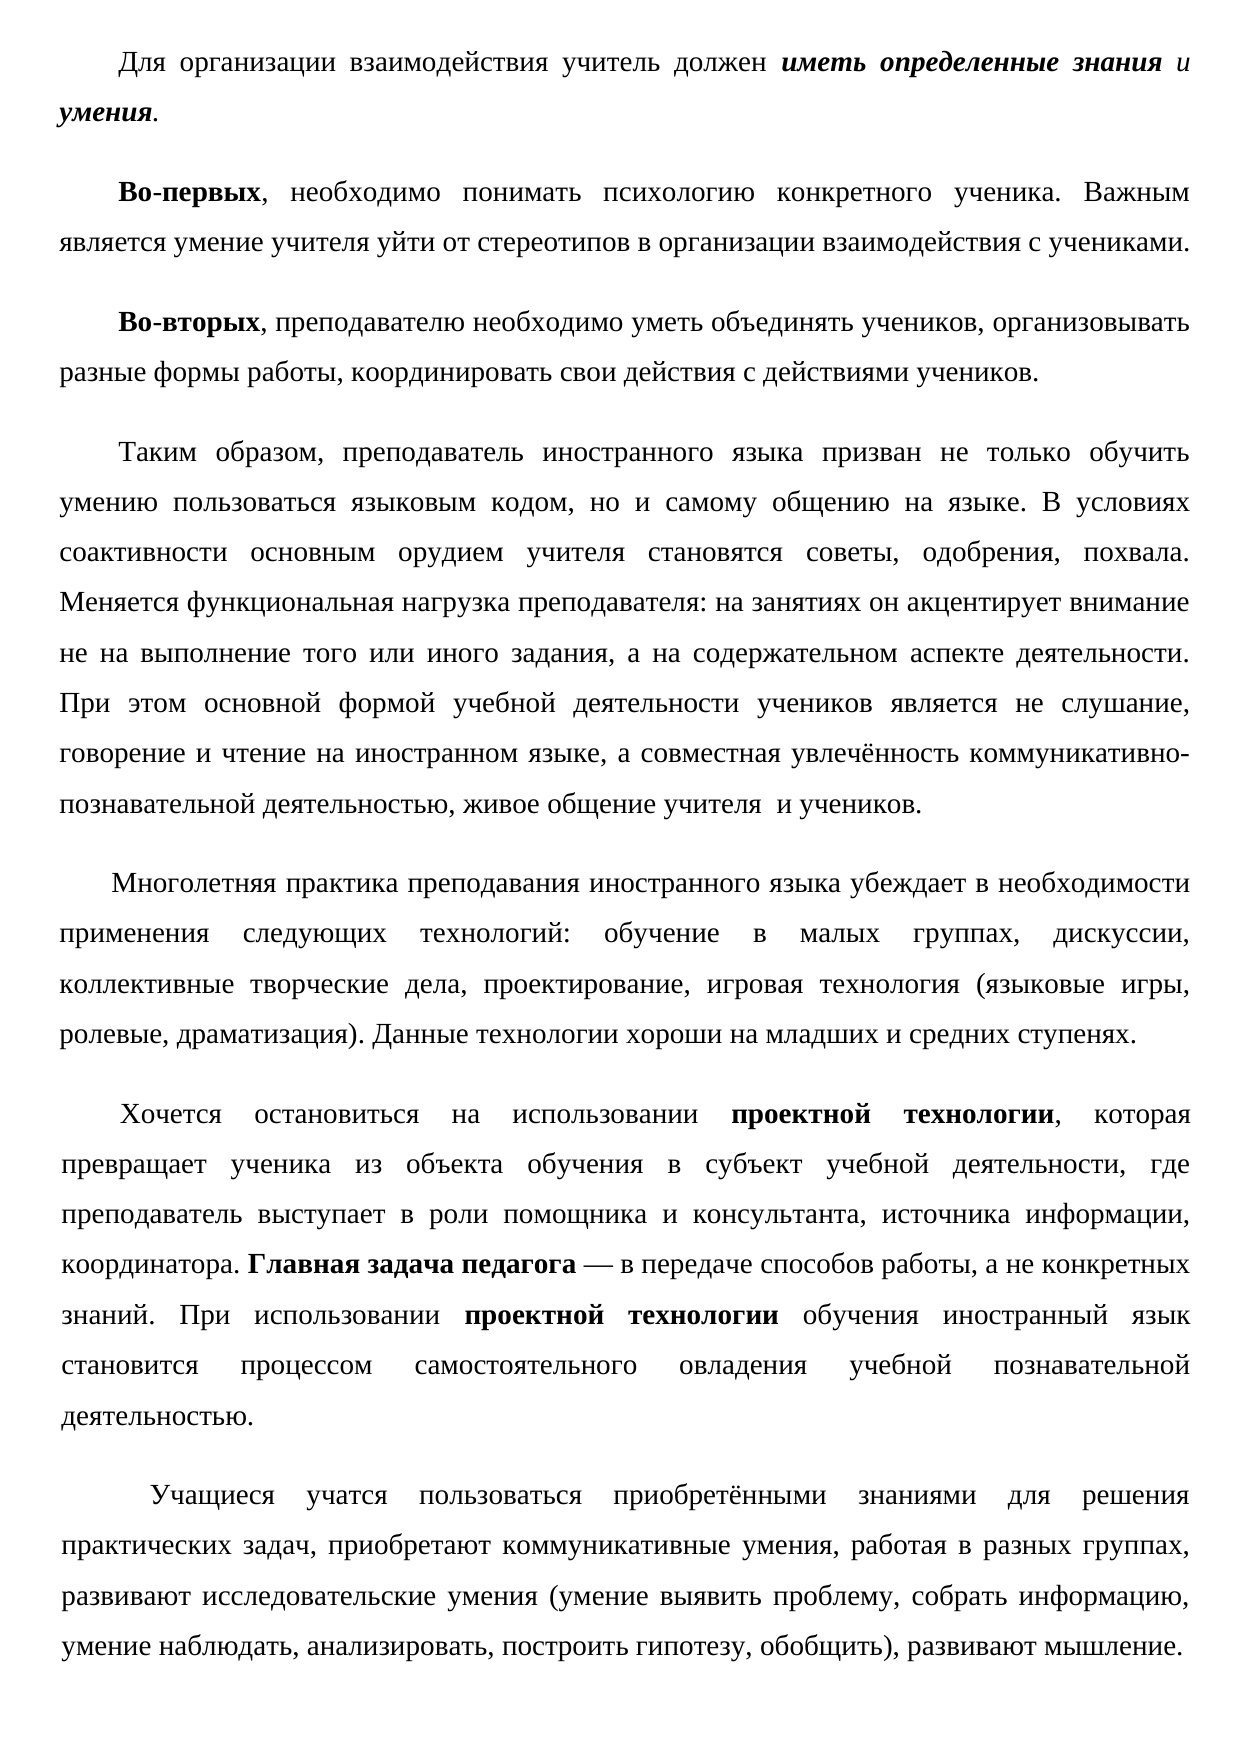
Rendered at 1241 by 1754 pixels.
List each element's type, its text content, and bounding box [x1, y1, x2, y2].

text Хочется остановиться на использовании проектной технологии, которая превращает ученика из объекта обучения в субъект учебной деятельности, где преподаватель выступает в роли помощника и консультанта, источника информации, координатора. Главная задача педагога — в передаче способов работы, а не конкретных знаний. При использовании проектной технологии обучения иностранный язык становится процессом самостоятельного овладения учебной познавательной деятельностью. [61, 1096, 1191, 1431]
text Многолетняя практика преподавания иностранного языка убеждает в необходимости применения следующих технологий: обучение в малых группах, дискуссии, коллективные творческие дела, проектирование, игровая технология (языковые игры, ролевые, драматизация). Данные технологии хороши на младших и средних ступенях. [59, 865, 1191, 1050]
text Во-первых, необходимо понимать психологию конкретного ученика. Важным является умение учителя уйти от стереотипов в организации взаимодействия с учениками. [59, 174, 1191, 258]
text Таким образом, преподаватель иностранного языка призван не только обучить умению пользоваться языковым кодом, но и самому общению на языке. В условиях соактивности основным орудием учителя становятся советы, одобрения, похвала. Меняется функциональная нагрузка преподавателя: на занятиях он акцентирует внимание не на выполнение того или иного задания, а на содержательном аспекте деятельности. При этом основной формой учебной деятельности учеников является не слушание, говорение и чтение на иностранном языке, а совместная увлечённость коммуникативно-познавательной деятельностью, живое общение учителя и учеников. [59, 434, 1191, 819]
text Для организации взаимодействия учитель должен иметь определенные знания и умения. [59, 44, 1191, 128]
text Во-вторых, преподавателю необходимо уметь объединять учеников, организовывать разные формы работы, координировать свои действия с действиями учеников. [59, 304, 1191, 388]
text Учащиеся учатся пользоваться приобретёнными знаниями для решения практических задач, приобретают коммуникативные умения, работая в разных группах, развивают исследовательские умения (умение выявить проблему, собрать информацию, умение наблюдать, анализировать, построить гипотезу, обобщить), развивают мышление. [61, 1477, 1191, 1662]
